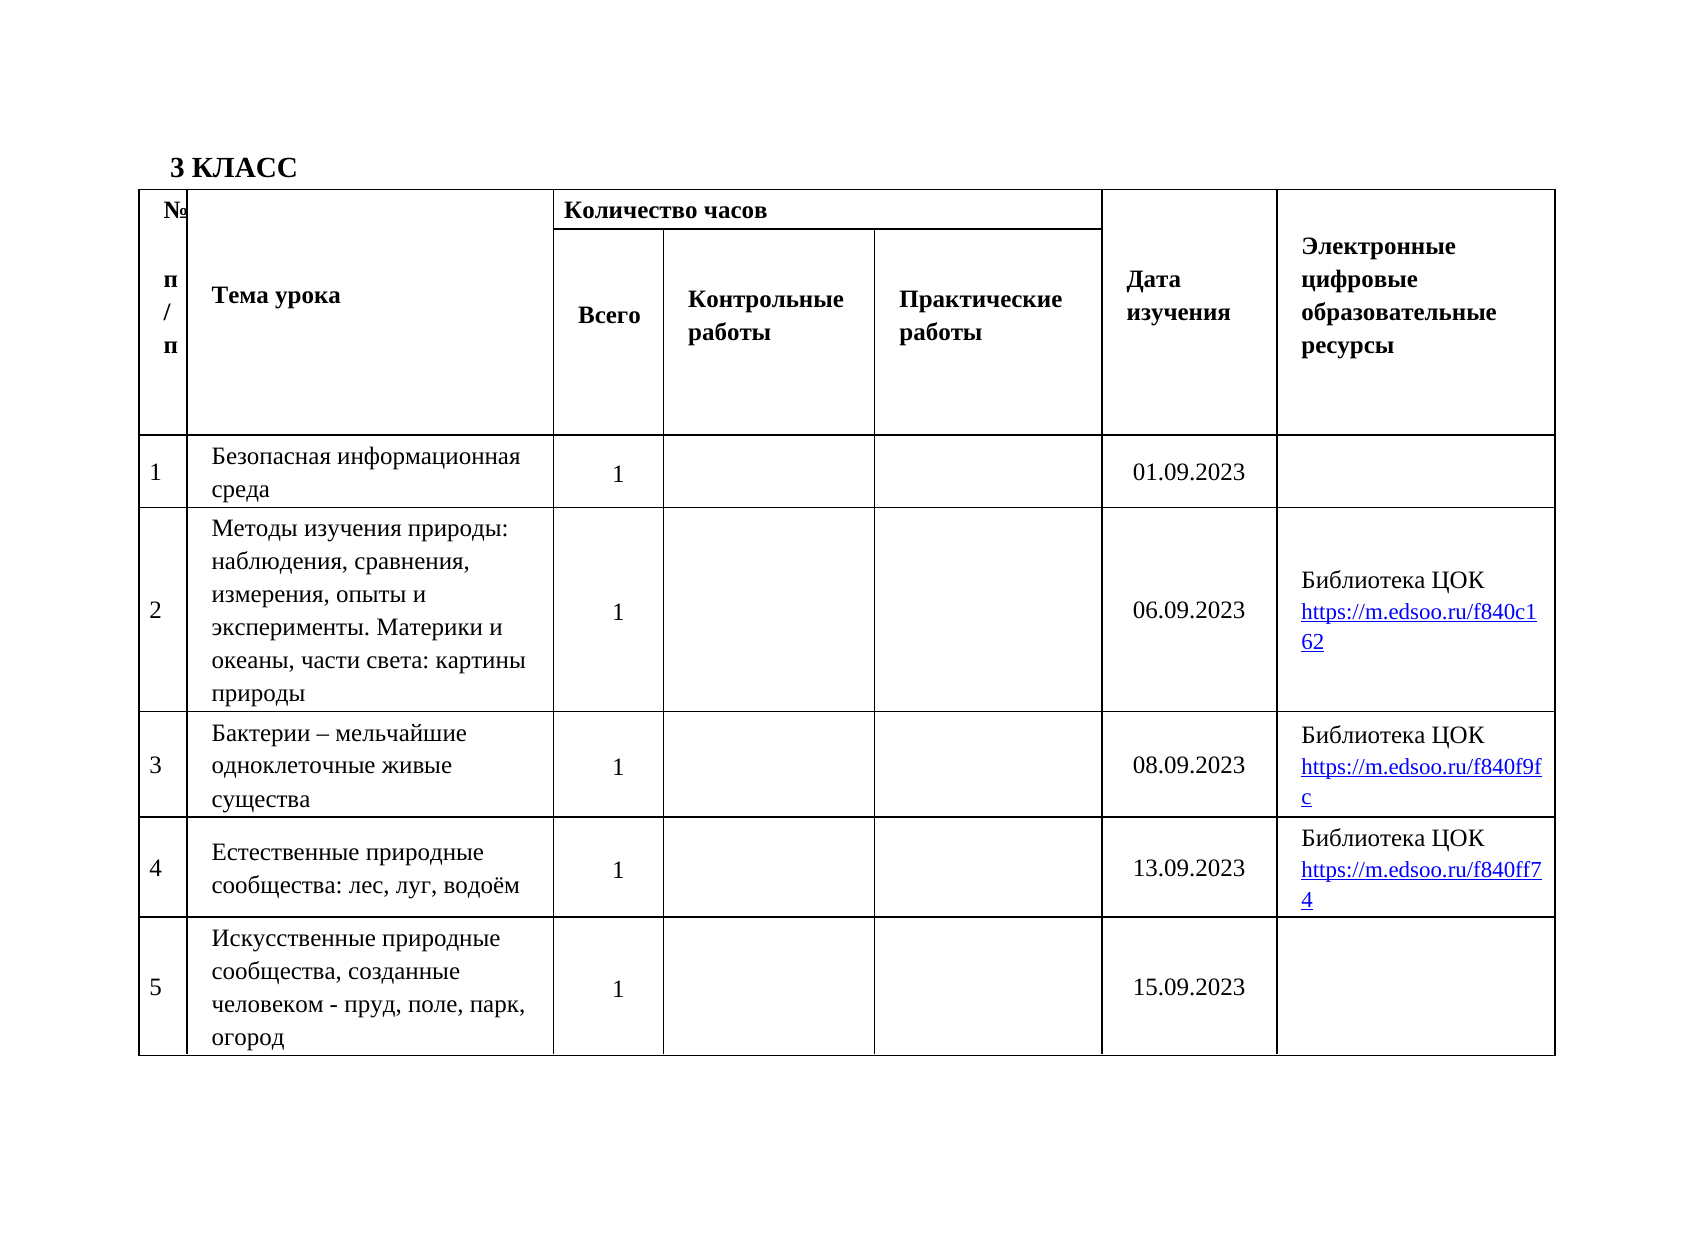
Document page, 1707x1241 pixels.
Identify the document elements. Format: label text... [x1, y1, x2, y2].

table_header № п/п [140, 190, 186, 434]
table_cell 06.09.2023 [1103, 508, 1276, 711]
table_header Количество часов [554, 190, 1101, 228]
table_cell [875, 436, 1101, 506]
table_header Тема урока [188, 190, 553, 434]
text 3 КЛАСС [162, 150, 1557, 183]
table_cell 1 [554, 436, 663, 506]
table_cell Безопасная информационная среда [188, 436, 553, 506]
table_cell Практические работы [875, 230, 1101, 434]
table_cell [875, 818, 1101, 916]
table_cell 3 [140, 712, 186, 816]
table_cell [1278, 436, 1554, 506]
table_cell 1 [554, 508, 663, 711]
table_cell 2 [140, 508, 186, 711]
table_cell 4 [140, 818, 186, 916]
table_cell 1 [554, 712, 663, 816]
table_cell 15.09.2023 [1103, 918, 1276, 1054]
table_cell Всего [554, 230, 663, 434]
table_cell [664, 508, 874, 711]
table_cell Библиотека ЦОК https://m.edsoo.ru/f840ff74 [1278, 818, 1554, 916]
table_cell [664, 436, 874, 506]
table_cell Библиотека ЦОК https://m.edsoo.ru/f840f9fc [1278, 712, 1554, 816]
table_cell Методы изучения природы: наблюдения, сравнения, измерения, опыты и эксперименты. Материки и океаны, части света: картины природы [188, 508, 553, 711]
table_cell Естественные природные сообщества: лес, луг, водоём [188, 818, 553, 916]
table_cell 1 [140, 436, 186, 506]
table_cell 1 [554, 918, 663, 1054]
table_cell [875, 508, 1101, 711]
table_cell [875, 712, 1101, 816]
table_cell 5 [140, 918, 186, 1054]
table_cell Контрольные работы [664, 230, 874, 434]
table_cell [664, 818, 874, 916]
table_cell 08.09.2023 [1103, 712, 1276, 816]
table_cell [875, 918, 1101, 1054]
table_cell [664, 918, 874, 1054]
table_header Дата изучения [1103, 190, 1276, 434]
table_cell [664, 712, 874, 816]
table_cell [1278, 918, 1554, 1054]
table_header Электронные цифровые образовательные ресурсы [1278, 190, 1554, 434]
table_cell Библиотека ЦОК https://m.edsoo.ru/f840c162 [1278, 508, 1554, 711]
table_cell 1 [554, 818, 663, 916]
table_cell Бактерии – мельчайшие одноклеточные живые существа [188, 712, 553, 816]
table_cell Искусственные природные сообщества, созданные человеком - пруд, поле, парк, огород [188, 918, 553, 1054]
table_cell 01.09.2023 [1103, 436, 1276, 506]
table_cell 13.09.2023 [1103, 818, 1276, 916]
